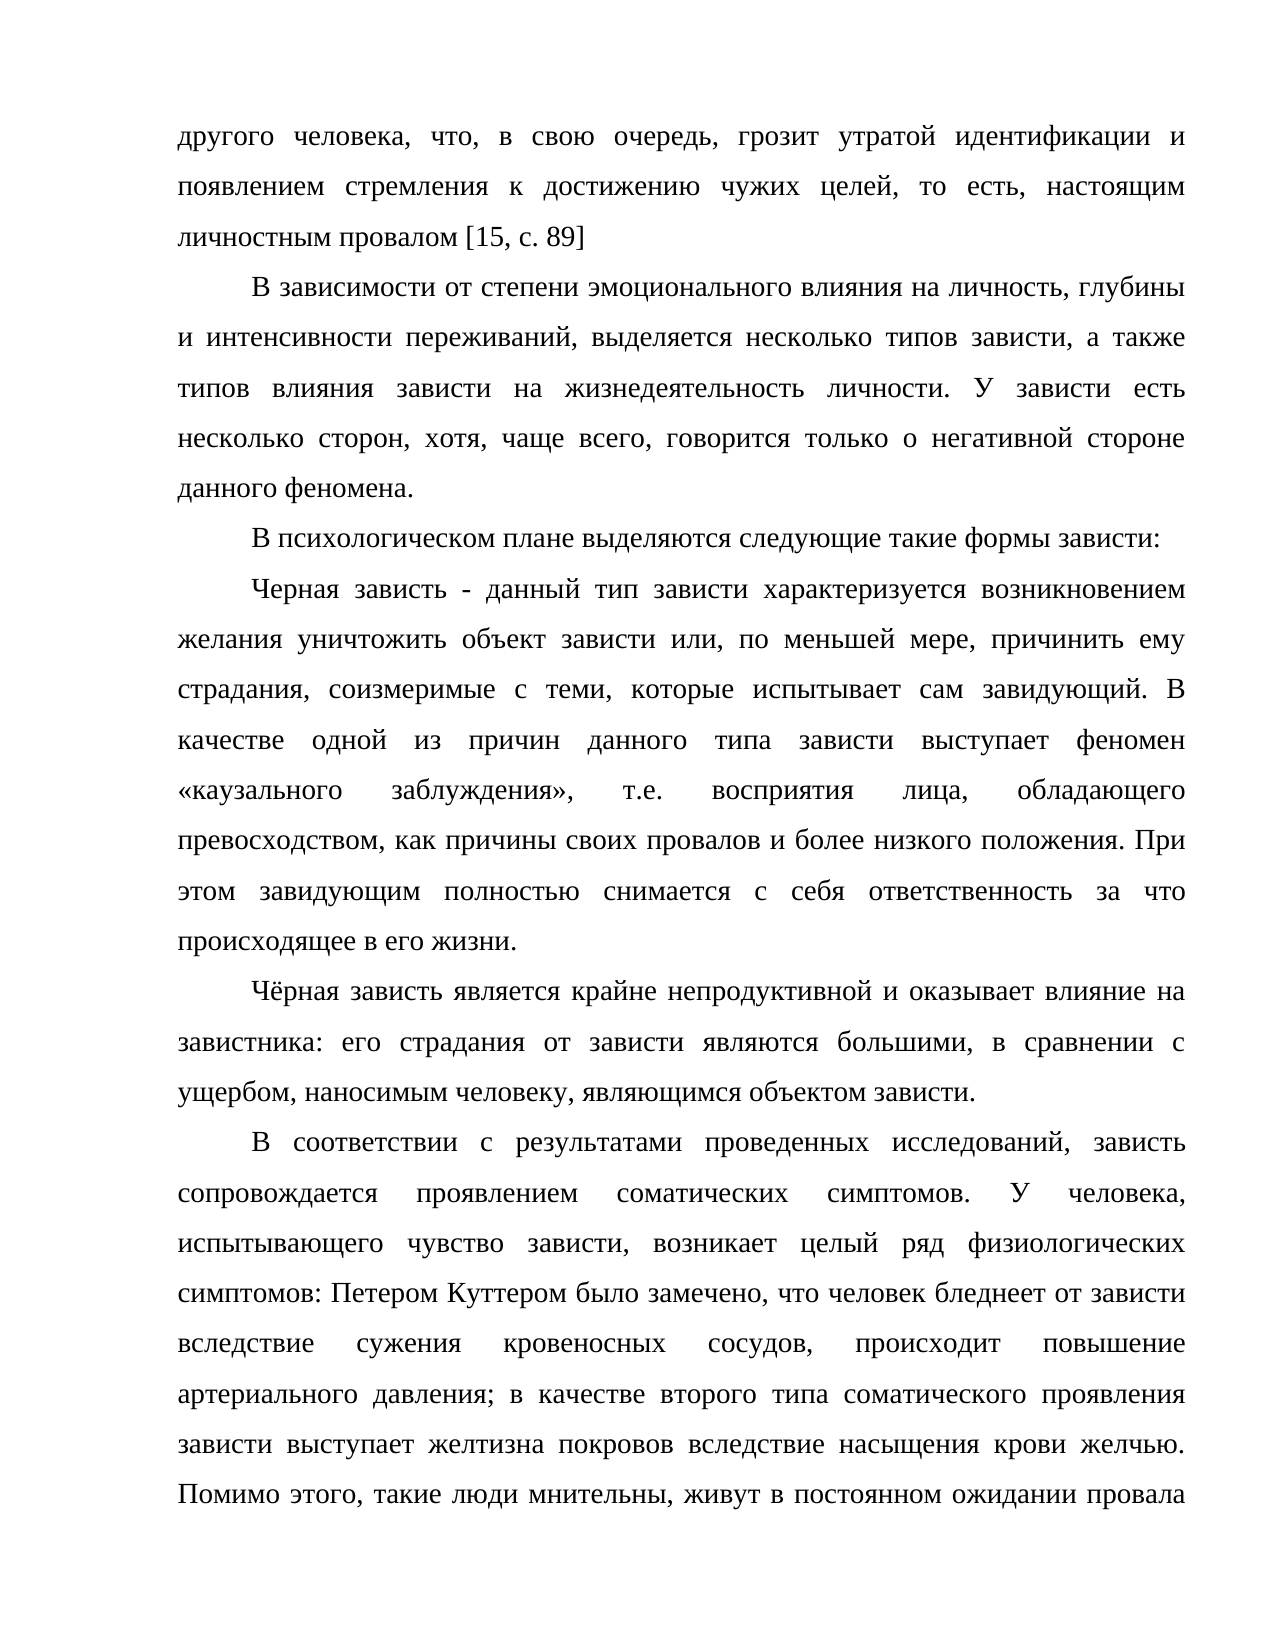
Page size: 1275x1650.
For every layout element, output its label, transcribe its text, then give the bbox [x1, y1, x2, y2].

text В психологическом плане выделяются следующие такие формы зависти: [177, 521, 1186, 554]
text В зависимости от степени эмоционального влияния на личность, глубины и интенсивности переживаний, выделяется несколько типов зависти, а также типов влияния зависти на жизнедеятельность личности. У зависти есть несколько сторон, хотя, чаще всего, говорится только о негативной стороне данного феномена. [177, 269, 1186, 504]
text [177, 1124, 1186, 1510]
text Чёрная зависть является крайне непродуктивной и оказывает влияние на завистника: его страдания от зависти являются большими, в сравнении с ущербом, наносимым человеку, являющимся объектом зависти. [177, 973, 1186, 1108]
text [177, 118, 1186, 252]
text Черная зависть - данный тип зависти характеризуется возникновением желания уничтожить объект зависти или, по меньшей мере, причинить ему страдания, соизмеримые с теми, которые испытывает сам завидующий. В качестве одной из причин данного типа зависти выступает феномен «каузального заблуждения», т.е. восприятия лица, обладающего превосходством, как причины своих провалов и более низкого положения. При этом завидующим полностью снимается с себя ответственность за что происходящее в его жизни. [177, 571, 1186, 957]
